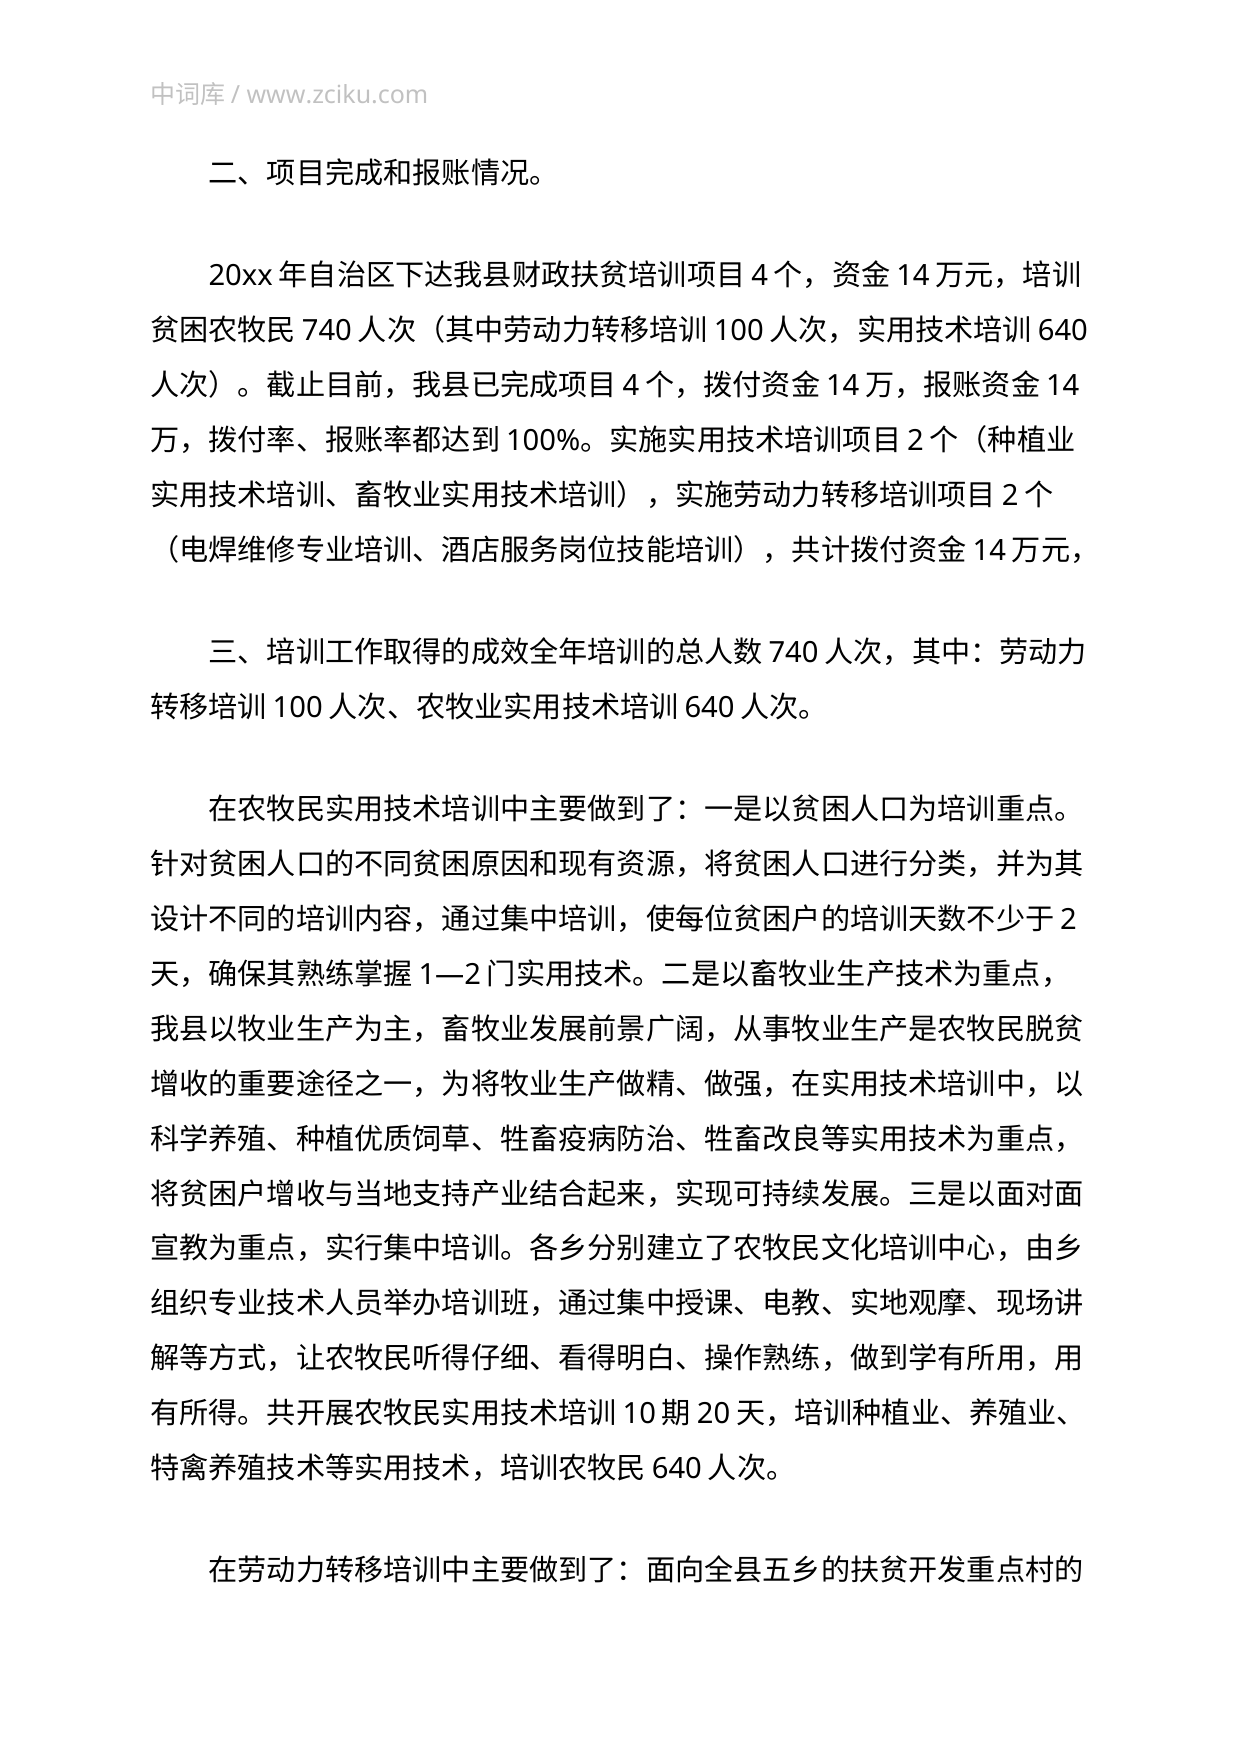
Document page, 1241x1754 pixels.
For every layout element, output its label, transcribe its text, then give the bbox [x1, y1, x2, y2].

text 在农牧民实用技术培训中主要做到了：一是以贫困人口为培训重点。针对贫困人口的不同贫困原因和现有资源，将贫困人口进行分类，并为其设计不同的培训内容，通过集中培训，使每位贫困户的培训天数不少于2天，确保其熟练掌握1—2门实用技术。二是以畜牧业生产技术为重点，我县以牧业生产为主，畜牧业发展前景广阔，从事牧业生产是农牧民脱贫增收的重要途径之一，为将牧业生产做精、做强，在实用技术培训中，以科学养殖、种植优质饲草、牲畜疫病防治、牲畜改良等实用技术为重点，将贫困户增收与当地支持产业结合起来，实现可持续发展。三是以面对面宣教为重点，实行集中培训。各乡分别建立了农牧民文化培训中心，由乡组织专业技术人员举办培训班，通过集中授课、电教、实地观摩、现场讲解等方式，让农牧民听得仔细、看得明白、操作熟练，做到学有所用，用有所得。共开展农牧民实用技术培训10期20天，培训种植业、养殖业、特禽养殖技术等实用技术，培训农牧民640人次。 [150, 786, 1090, 1487]
text 二、项目完成和报账情况。 [150, 150, 1090, 192]
text 20xx年自治区下达我县财政扶贫培训项目4个，资金14万元，培训贫困农牧民740人次（其中劳动力转移培训100人次，实用技术培训640人次）。截止目前，我县已完成项目4个，拨付资金14万，报账资金14万，拨付率、报账率都达到100%。实施实用技术培训项目2个（种植业实用技术培训、畜牧业实用技术培训），实施劳动力转移培训项目2个（电焊维修专业培训、酒店服务岗位技能培训），共计拨付资金14万元， [150, 252, 1090, 569]
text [150, 1547, 1090, 1589]
text 三、培训工作取得的成效全年培训的总人数740人次，其中：劳动力转移培训100人次、农牧业实用技术培训640人次。 [150, 629, 1090, 726]
